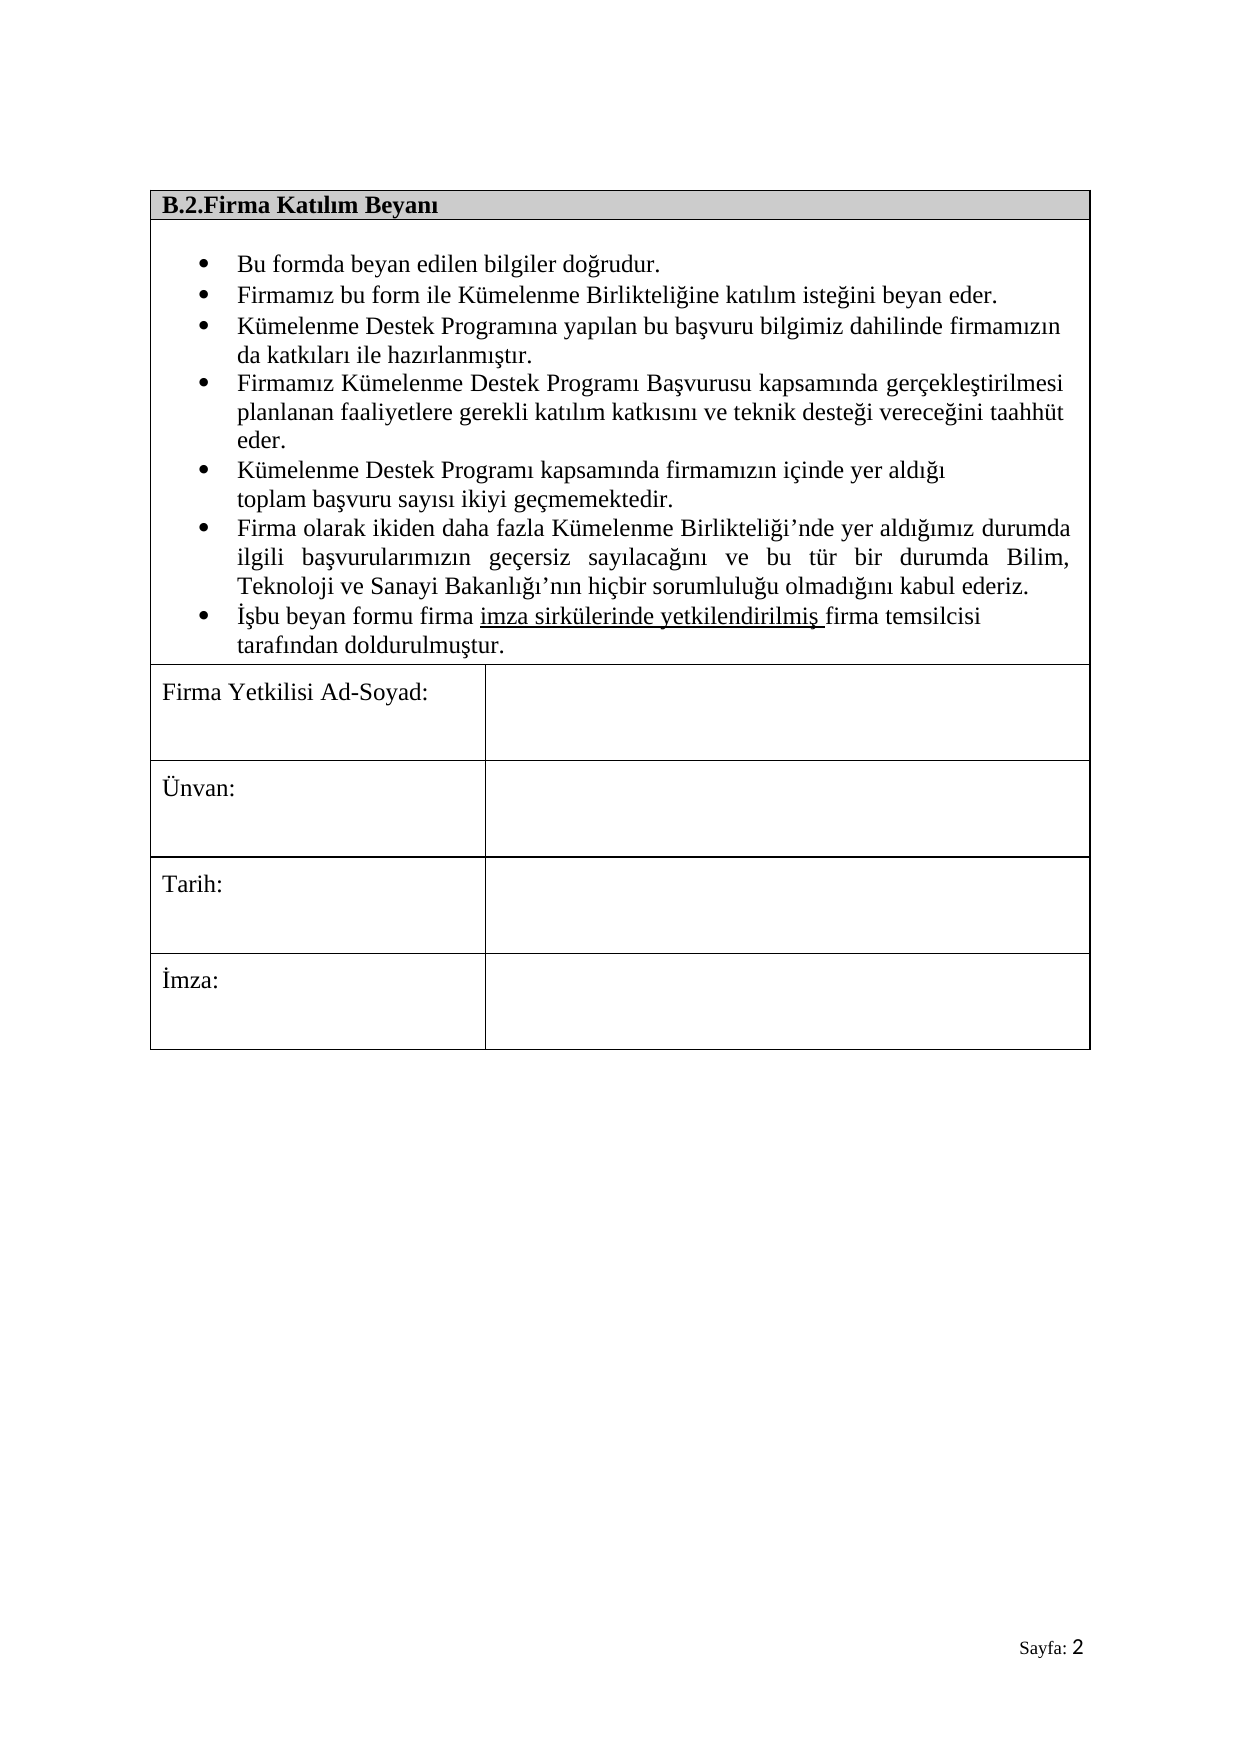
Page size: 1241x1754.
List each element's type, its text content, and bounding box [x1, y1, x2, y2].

table_cell [486, 954, 1089, 1048]
table_header B.2.Firma Katılım Beyanı [151, 191, 1089, 219]
table_cell Bu formda beyan edilen bilgiler doğrudur. Firmamız bu form ile Kümelenme Birlikteliğine katılım isteğini beyan eder. Kümelenme Destek Programına yapılan bu başvuru bilgimiz dahilinde firmamızın da katkıları ile hazırlanmıştır. Firmamız Kümelenme Destek Programı Başvurusu kapsamında gerçekleştirilmesi planlanan faaliyetlere gerekli katılım katkısını ve teknik desteği vereceğini taahhüt eder. Kümelenme Destek Programı kapsamında firmamızın içinde yer aldığı toplam başvuru sayısı ikiyi geçmemektedir. Firma olarak ikiden daha fazla Kümelenme Birlikteliği’nde yer aldığımız durumda ilgili başvurularımızın geçersiz sayılacağını ve bu tür bir durumda Bilim, Teknoloji ve Sanayi Bakanlığı’nın hiçbir sorumluluğu olmadığını kabul ederiz. İşbu beyan formu firma imza sirkülerinde yetkilendirilmiş firma temsilcisi tarafından doldurulmuştur. [151, 220, 1089, 664]
table_cell Ünvan: [151, 761, 485, 856]
table_cell Firma Yetkilisi Ad-Soyad: [151, 665, 485, 760]
table_cell Tarih: [151, 858, 485, 952]
table_cell [486, 665, 1089, 760]
table_cell İmza: [151, 954, 485, 1048]
table_cell [486, 858, 1089, 952]
table_cell [486, 761, 1089, 856]
